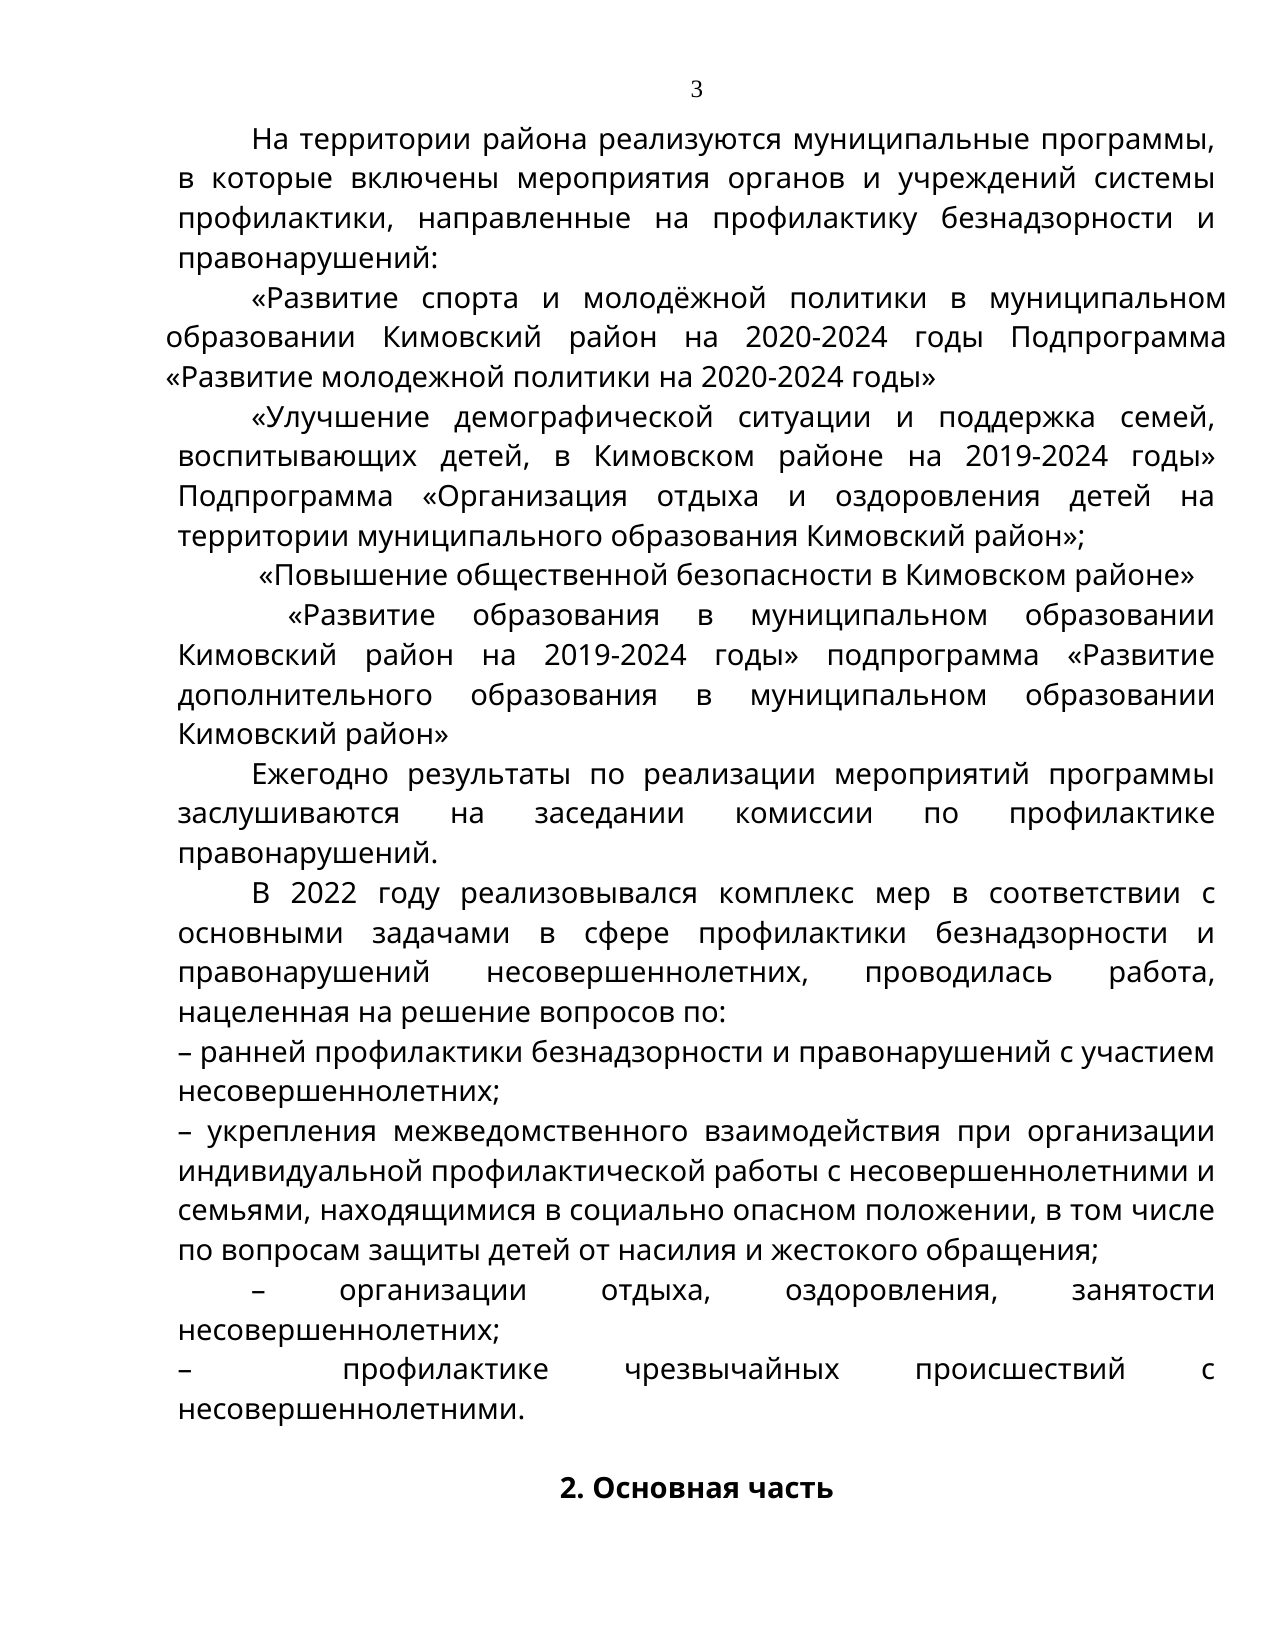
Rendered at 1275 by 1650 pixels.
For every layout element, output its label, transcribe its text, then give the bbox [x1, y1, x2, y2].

text – ранней профилактики безнадзорности и правонарушений с участием несовершеннолетних; [177, 1031, 1216, 1110]
text – организации отдыха, оздоровления, занятости несовершеннолетних; [177, 1269, 1216, 1348]
text «Развитие образования в муниципальном образовании Кимовский район на 2019-2024 годы» подпрограмма «Развитие дополнительного образования в муниципальном образовании Кимовский район» [177, 594, 1216, 753]
text На территории района реализуются муниципальные программы, в которые включены мероприятия органов и учреждений системы профилактики, направленные на профилактику безнадзорности и правонарушений: [177, 118, 1216, 277]
text – укрепления межведомственного взаимодействия при организации индивидуальной профилактической работы с несовершеннолетними и семьями, находящимися в социально опасном положении, в том числе по вопросам защиты детей от насилия и жестокого обращения; [177, 1110, 1216, 1269]
text Ежегодно результаты по реализации мероприятий программы заслушиваются на заседании комиссии по профилактике правонарушений. [177, 753, 1216, 872]
text «Развитие спорта и молодёжной политики в муниципальном образовании Кимовский район на 2020-2024 годы Подпрограмма «Развитие молодежной политики на 2020-2024 годы» [165, 277, 1228, 396]
text – профилактике чрезвычайных происшествий с несовершеннолетними. [177, 1348, 1216, 1428]
text В 2022 году реализовывался комплекс мер в соответствии с основными задачами в сфере профилактики безнадзорности и правонарушений несовершеннолетних, проводилась работа, нацеленная на решение вопросов по: [177, 872, 1216, 1031]
text «Повышение общественной безопасности в Кимовском районе» [177, 555, 1216, 594]
text 2. Основная часть [177, 1467, 1216, 1507]
text «Улучшение демографической ситуации и поддержка семей, воспитывающих детей, в Кимовском районе на 2019-2024 годы» Подпрограмма «Организация отдыха и оздоровления детей на территории муниципального образования Кимовский район»; [177, 396, 1216, 555]
